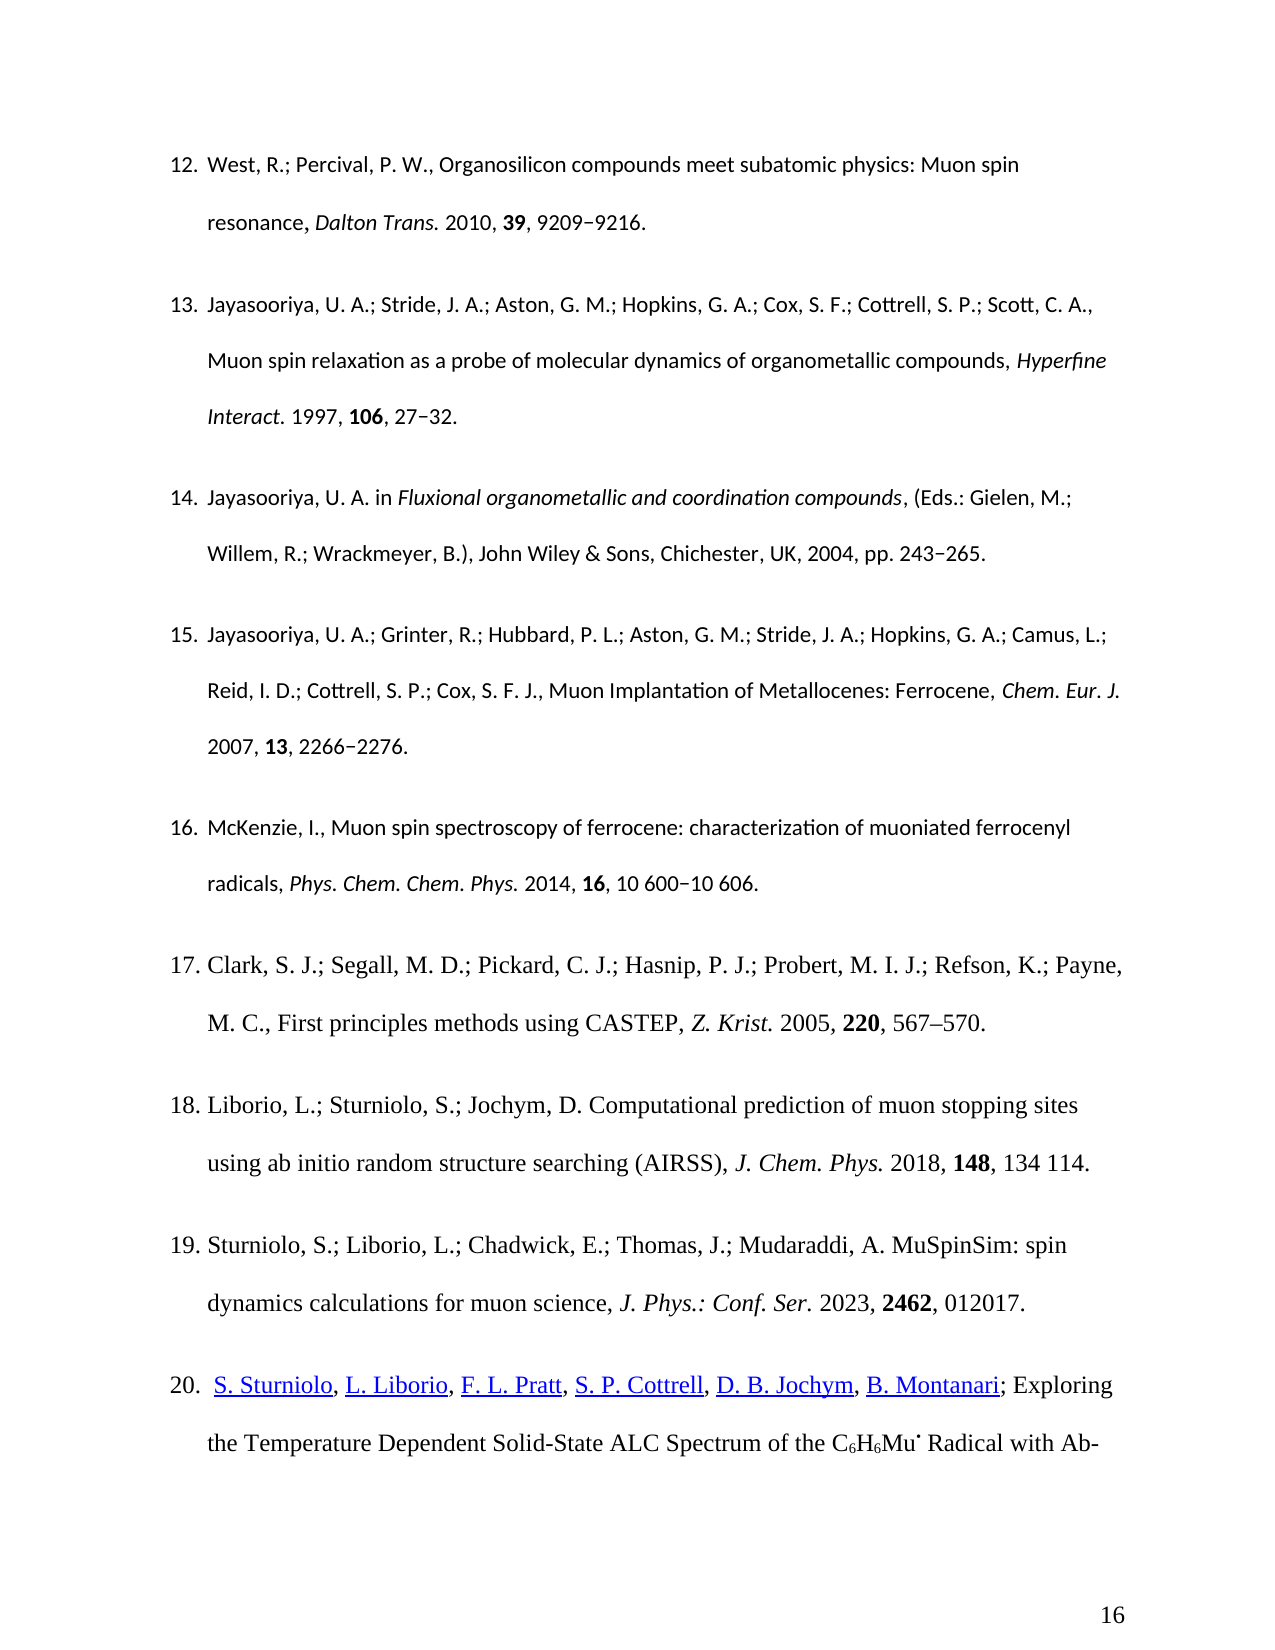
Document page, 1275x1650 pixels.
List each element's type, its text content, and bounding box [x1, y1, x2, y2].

list McKenzie, I., Muon spin spectroscopy of ferrocene: characterization of muoniated ferrocenyl radicals, Phys. Chem. Chem. Phys. 2014, 16, 10 600−10 606. [169, 813, 1125, 897]
list Jayasooriya, U. A.; Grinter, R.; Hubbard, P. L.; Aston, G. M.; Stride, J. A.; Hopkins, G. A.; Camus, L.; Reid, I. D.; Cottrell, S. P.; Cox, S. F. J., Muon Implantation of Metallocenes: Ferrocene, Chem. Eur. J. 2007, 13, 2266−2276. [169, 620, 1125, 760]
list Sturniolo, S.; Liborio, L.; Chadwick, E.; Thomas, J.; Mudaraddi, A. MuSpinSim: spin dynamics calculations for muon science, J. Phys.: Conf. Ser. 2023, 2462, 012017. [169, 1230, 1125, 1317]
list Liborio, L.; Sturniolo, S.; Jochym, D. Computational prediction of muon stopping sites using ab initio random structure searching (AIRSS), J. Chem. Phys. 2018, 148, 134 114. [169, 1090, 1125, 1177]
list Jayasooriya, U. A.; Stride, J. A.; Aston, G. M.; Hopkins, G. A.; Cox, S. F.; Cottrell, S. P.; Scott, C. A., Muon spin relaxation as a probe of molecular dynamics of organometallic compounds, Hyperfine Interact. 1997, 106, 27−32. [169, 290, 1125, 430]
list Clark, S. J.; Segall, M. D.; Pickard, C. J.; Hasnip, P. J.; Probert, M. I. J.; Refson, K.; Payne, M. C., First principles methods using CASTEP, Z. Krist. 2005, 220, 567–570. [169, 950, 1125, 1037]
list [169, 1370, 1125, 1457]
list Jayasooriya, U. A. in Fluxional organometallic and coordination compounds, (Eds.: Gielen, M.; Willem, R.; Wrackmeyer, B.), John Wiley & Sons, Chichester, UK, 2004, pp. 243−265. [169, 483, 1125, 567]
list West, R.; Percival, P. W., Organosilicon compounds meet subatomic physics: Muon spin resonance, Dalton Trans. 2010, 39, 9209−9216. [169, 150, 1125, 236]
